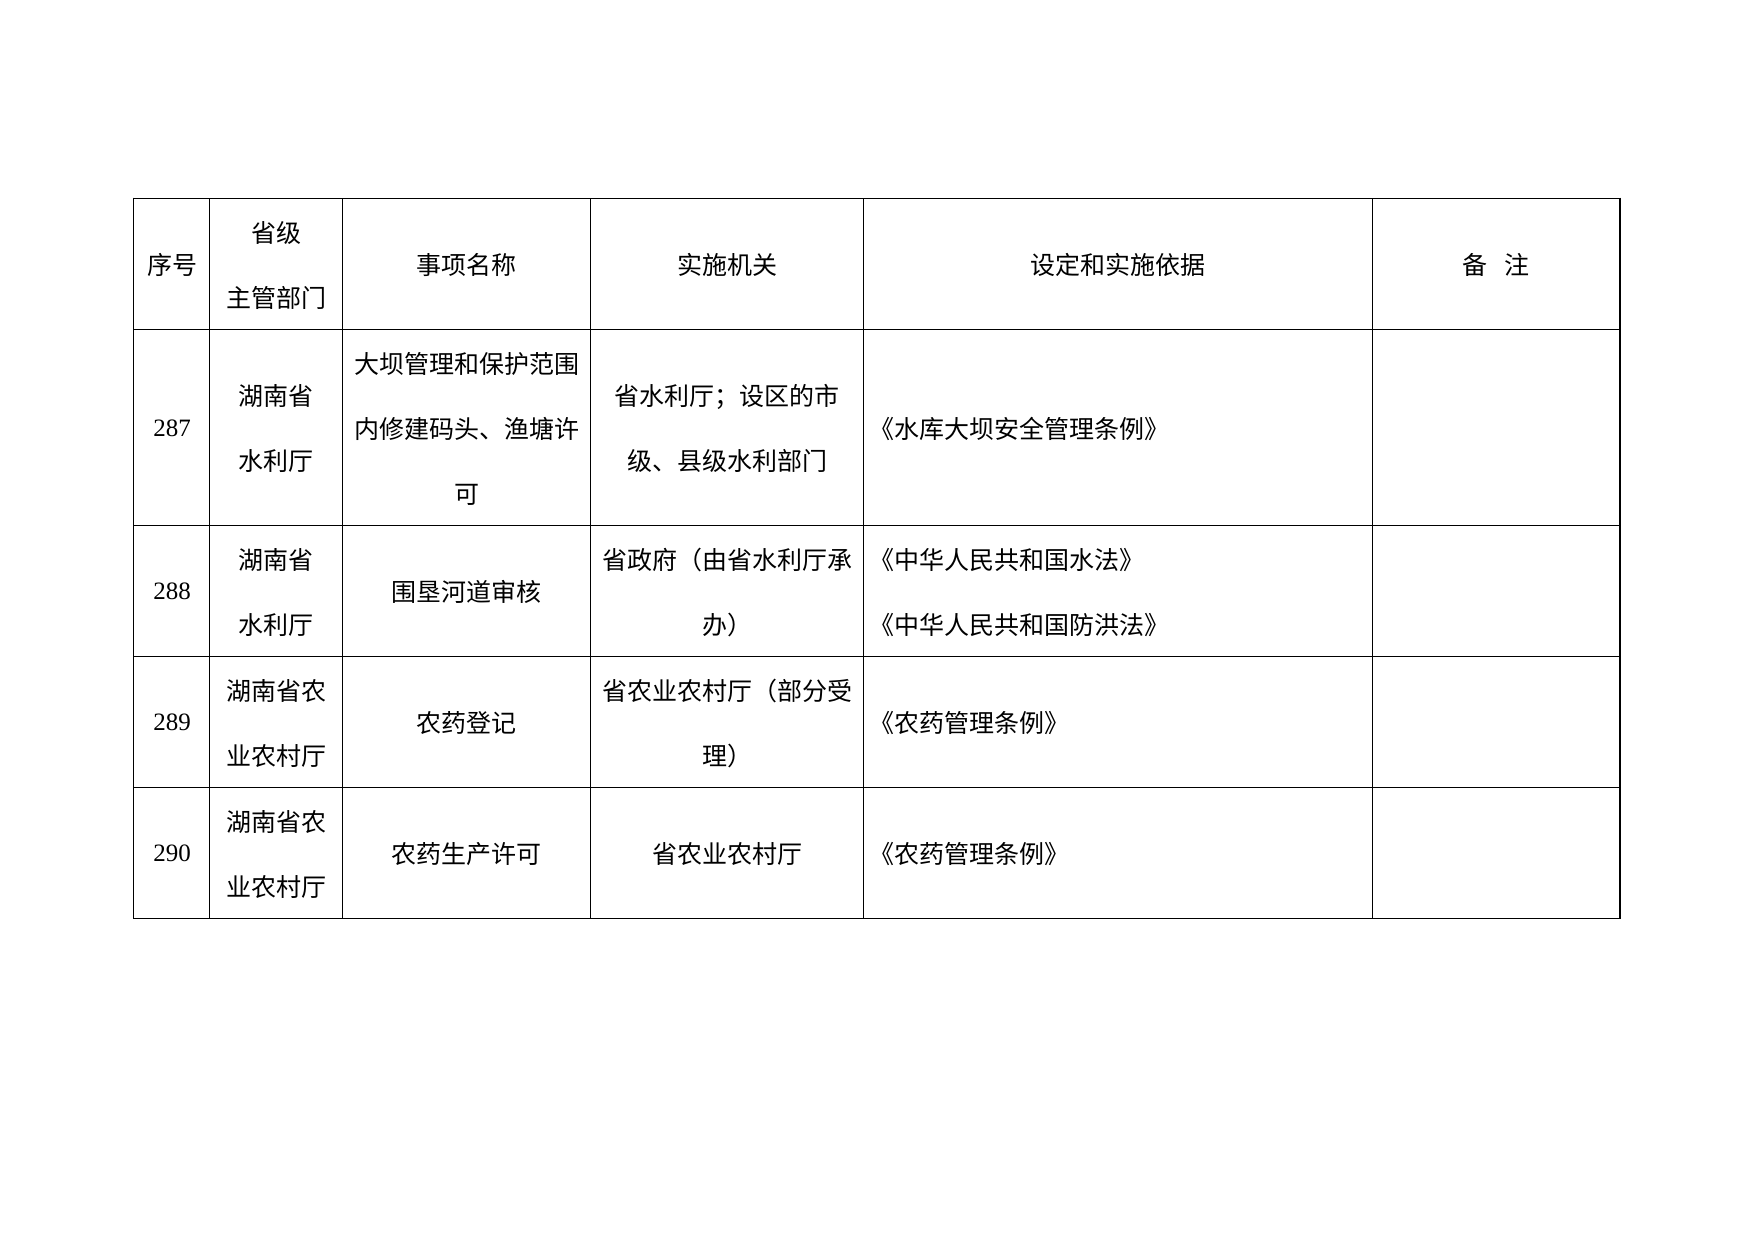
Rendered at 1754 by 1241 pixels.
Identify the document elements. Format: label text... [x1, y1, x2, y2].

table_cell 湖南省 水利厅 [210, 330, 342, 525]
table_header 实施机关 [591, 199, 863, 329]
table_header 备 注 [1373, 199, 1619, 329]
table_cell 省农业农村厅 [591, 788, 863, 918]
table_cell 省政府（由省水利厅承办） [591, 526, 863, 656]
table_cell 湖南省农业农村厅 [210, 657, 342, 787]
table_cell 省农业农村厅（部分受理） [591, 657, 863, 787]
table_cell 288 [134, 526, 209, 656]
table_cell 290 [134, 788, 209, 918]
table_cell 《农药管理条例》 [864, 657, 1372, 787]
table_cell [1373, 788, 1619, 918]
table_cell 《水库大坝安全管理条例》 [864, 330, 1372, 525]
table_cell 《中华人民共和国水法》 《中华人民共和国防洪法》 [864, 526, 1372, 656]
table_cell 289 [134, 657, 209, 787]
table_header 省级 主管部门 [210, 199, 342, 329]
table_cell [1373, 657, 1619, 787]
table_cell 湖南省农业农村厅 [210, 788, 342, 918]
table_cell [1373, 526, 1619, 656]
table_cell 围垦河道审核 [343, 526, 590, 656]
table_cell 农药生产许可 [343, 788, 590, 918]
table_cell 湖南省 水利厅 [210, 526, 342, 656]
table_header 序号 [134, 199, 209, 329]
table_header 事项名称 [343, 199, 590, 329]
table_header 设定和实施依据 [864, 199, 1372, 329]
table_cell [1373, 330, 1619, 525]
table_cell 农药登记 [343, 657, 590, 787]
table_cell 大坝管理和保护范围内修建码头、渔塘许可 [343, 330, 590, 525]
table_cell 省水利厅；设区的市级、县级水利部门 [591, 330, 863, 525]
table_cell 287 [134, 330, 209, 525]
table_cell 《农药管理条例》 [864, 788, 1372, 918]
